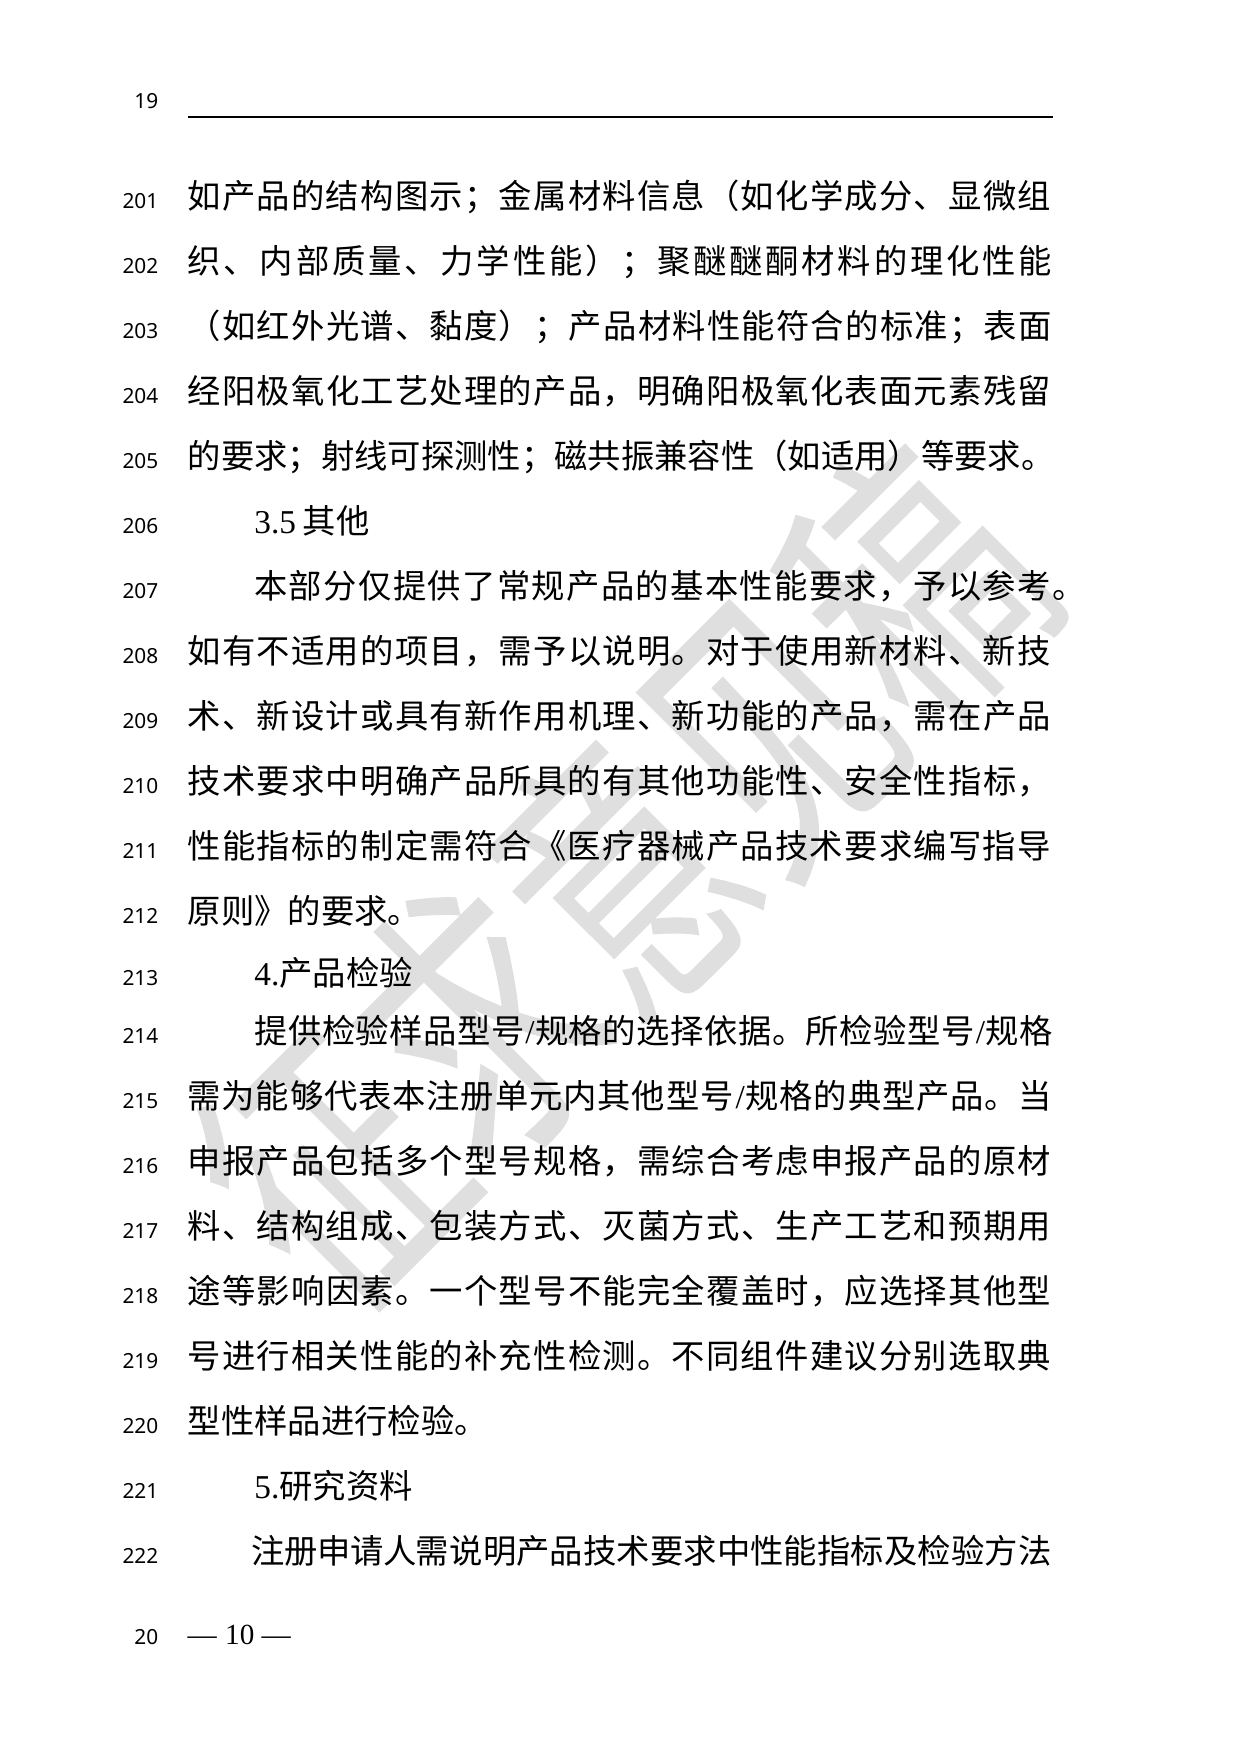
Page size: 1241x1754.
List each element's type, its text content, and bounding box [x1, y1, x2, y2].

text 3.5其他 [187, 487, 1053, 552]
text 提供检验样品型号/规格的选择依据。所检验型号/规格需为能够代表本注册单元内其他型号/规格的典型产品。当申报产品包括多个型号规格，需综合考虑申报产品的原材料、结构组成、包装方式、灭菌方式、生产工艺和预期用途等影响因素。一个型号不能完全覆盖时，应选择其他型号进行相关性能的补充性检测。不同组件建议分别选取典型性样品进行检验。 [187, 996, 1053, 1451]
text 4.产品检验 [187, 942, 1053, 996]
text 本部分仅提供了常规产品的基本性能要求，予以参考。如有不适用的项目，需予以说明。对于使用新材料、新技术、新设计或具有新作用机理、新功能的产品，需在产品技术要求中明确产品所具的有其他功能性、安全性指标，性能指标的制定需符合《医疗器械产品技术要求编写指导原则》的要求。 [187, 552, 1053, 942]
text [187, 1516, 1053, 1581]
text 5.研究资料 [187, 1451, 1060, 1516]
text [187, 162, 1053, 487]
